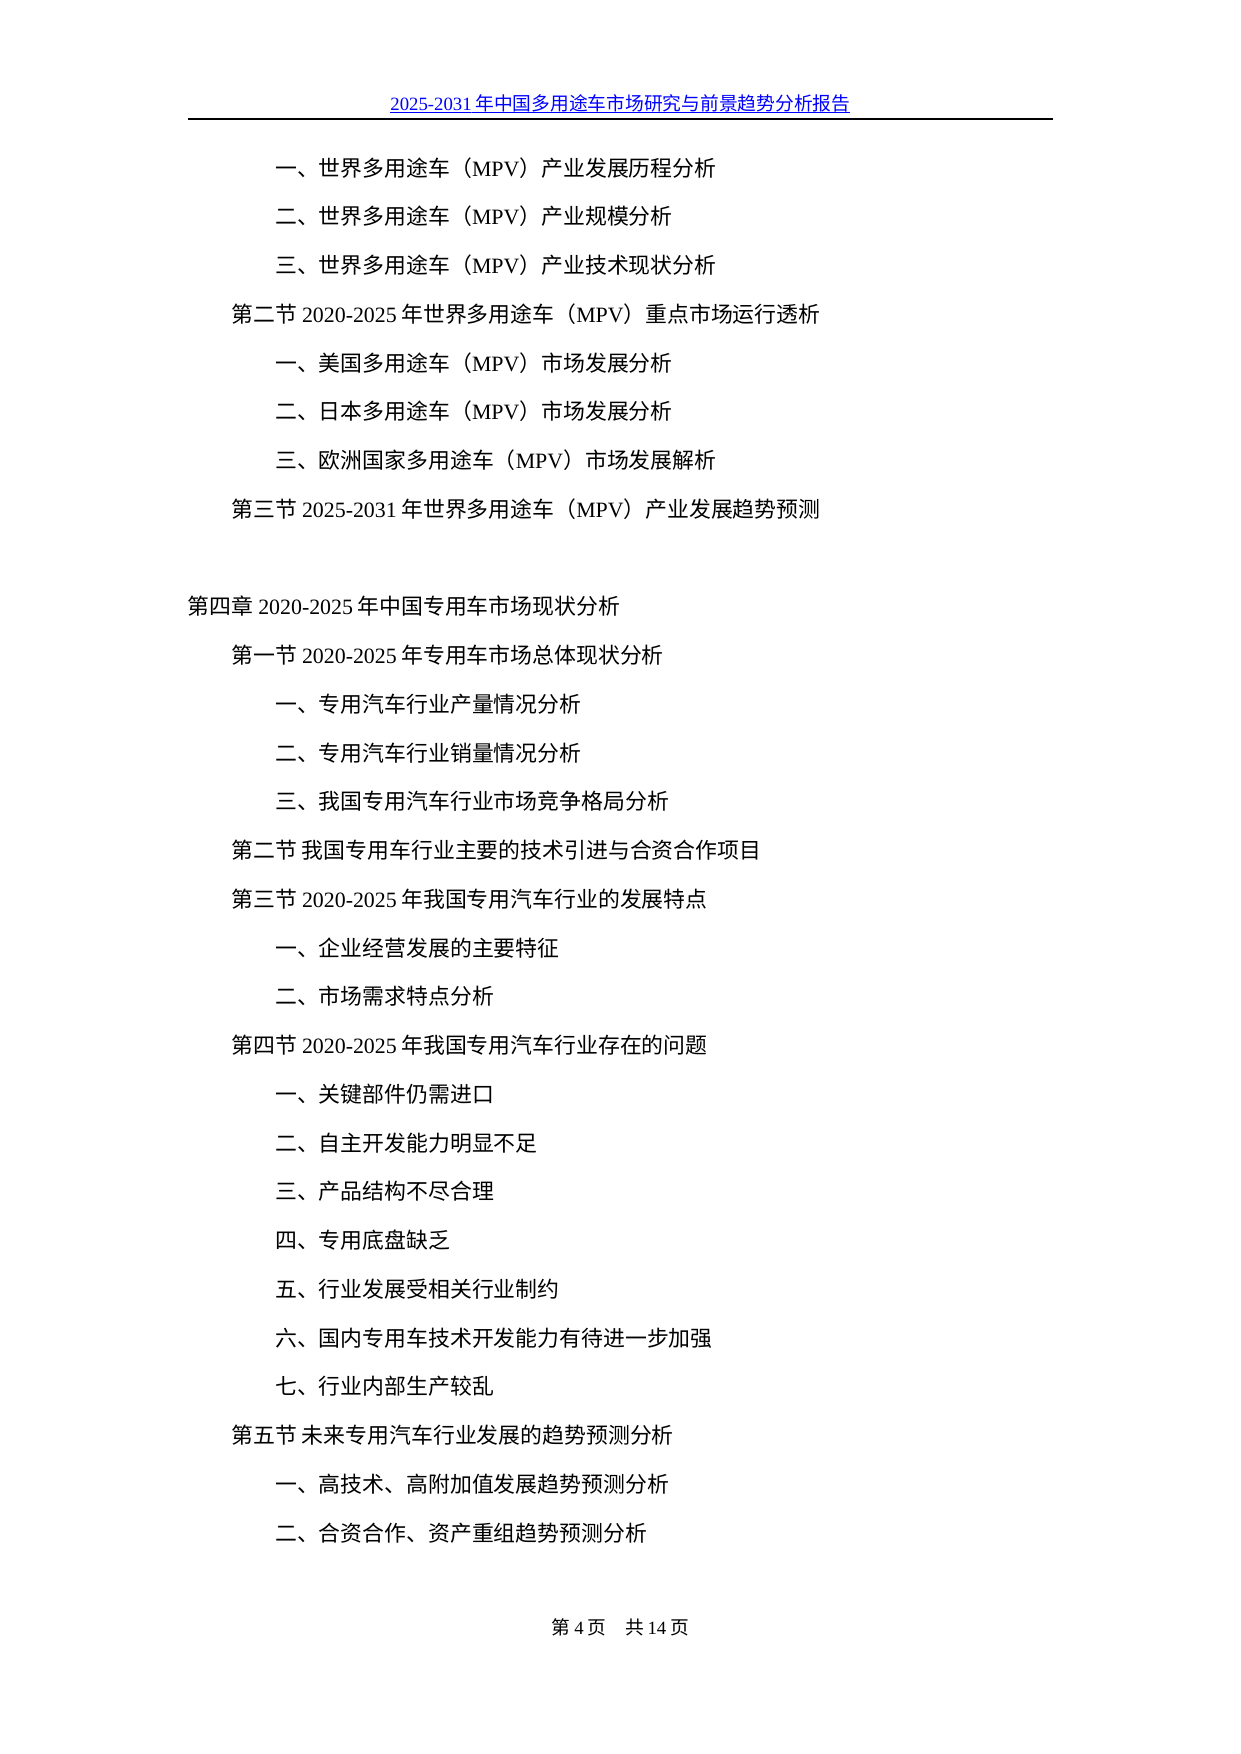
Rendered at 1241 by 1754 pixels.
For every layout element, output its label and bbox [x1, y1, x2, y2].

text [187, 150, 1053, 1548]
